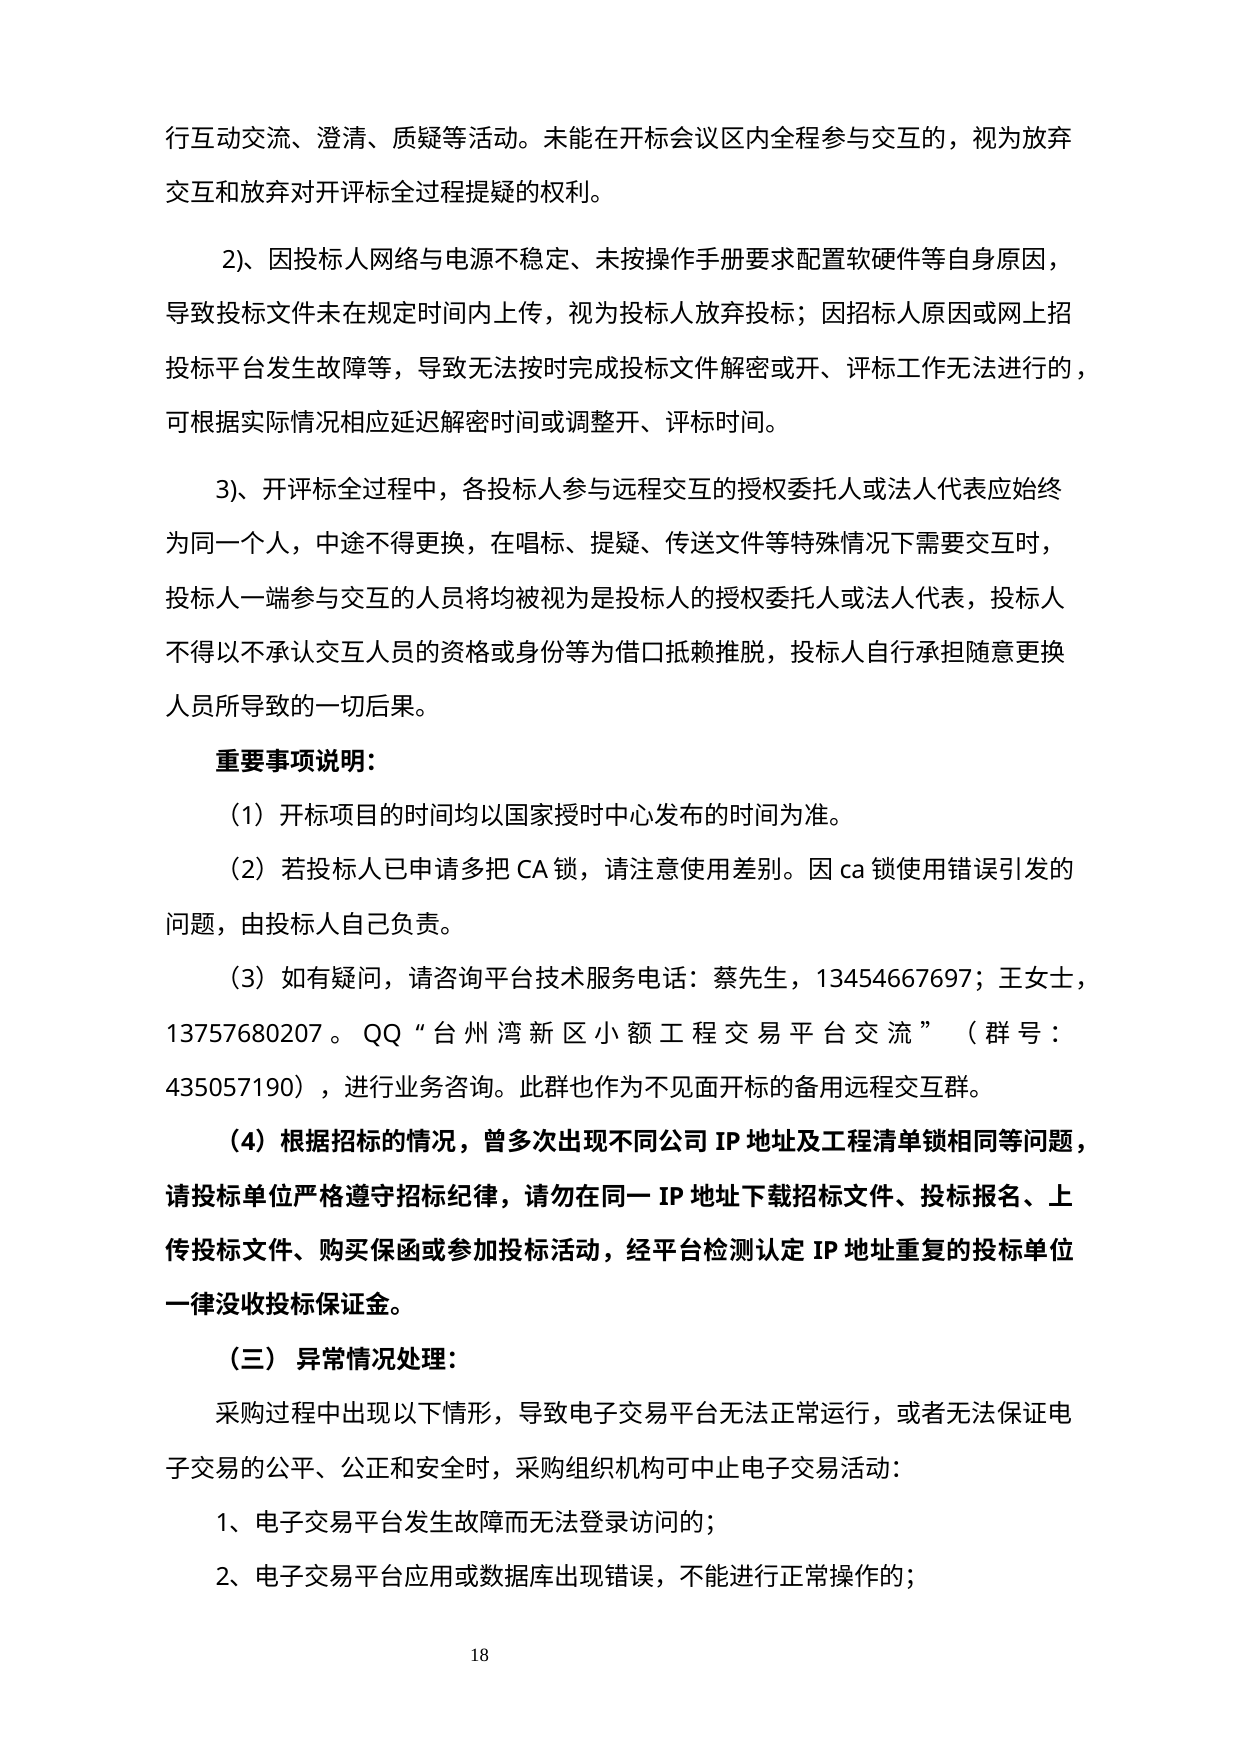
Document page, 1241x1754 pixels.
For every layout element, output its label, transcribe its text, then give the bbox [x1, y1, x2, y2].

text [165, 118, 1075, 209]
text 3)、开评标全过程中，各投标人参与远程交互的授权委托人或法人代表应始终为同一个人，中途不得更换，在唱标、提疑、传送文件等特殊情况下需要交互时，投标人一端参与交互的人员将均被视为是投标人的授权委托人或法人代表，投标人不得以不承认交互人员的资格或身份等为借口抵赖推脱，投标人自行承担随意更换人员所导致的一切后果。 [165, 469, 1076, 723]
text 2、电子交易平台应用或数据库出现错误，不能进行正常操作的； [165, 1557, 1075, 1593]
text 重要事项说明： [165, 741, 1075, 777]
text 2)、因投标人网络与电源不稳定、未按操作手册要求配置软硬件等自身原因，导致投标文件未在规定时间内上传，视为投标人放弃投标；因招标人原因或网上招投标平台发生故障等，导致无法按时完成投标文件解密或开、评标工作无法进行的，可根据实际情况相应延迟解密时间或调整开、评标时间。 [165, 239, 1075, 439]
text 采购过程中出现以下情形，导致电子交易平台无法正常运行，或者无法保证电子交易的公平、公正和安全时，采购组织机构可中止电子交易活动： [165, 1394, 1075, 1484]
text （三） 异常情况处理： [165, 1339, 1075, 1376]
text （3）如有疑问，请咨询平台技术服务电话：蔡先生，13454667697；王女士，13757680207。QQ “台州湾新区小额工程交易平台交流”（群号：435057190），进行业务咨询。此群也作为不见面开标的备用远程交互群。 [165, 959, 1075, 1104]
text （1）开标项目的时间均以国家授时中心发布的时间为准。 [165, 796, 1075, 832]
text 1、电子交易平台发生故障而无法登录访问的； [165, 1502, 1075, 1539]
text （2）若投标人已申请多把CA锁，请注意使用差别。因ca锁使用错误引发的问题，由投标人自己负责。 [165, 850, 1075, 941]
text （4）根据招标的情况，曾多次出现不同公司IP地址及工程清单锁相同等问题，请投标单位严格遵守招标纪律，请勿在同一IP地址下载招标文件、投标报名、上传投标文件、购买保函或参加投标活动，经平台检测认定IP地址重复的投标单位一律没收投标保证金。 [165, 1122, 1075, 1321]
